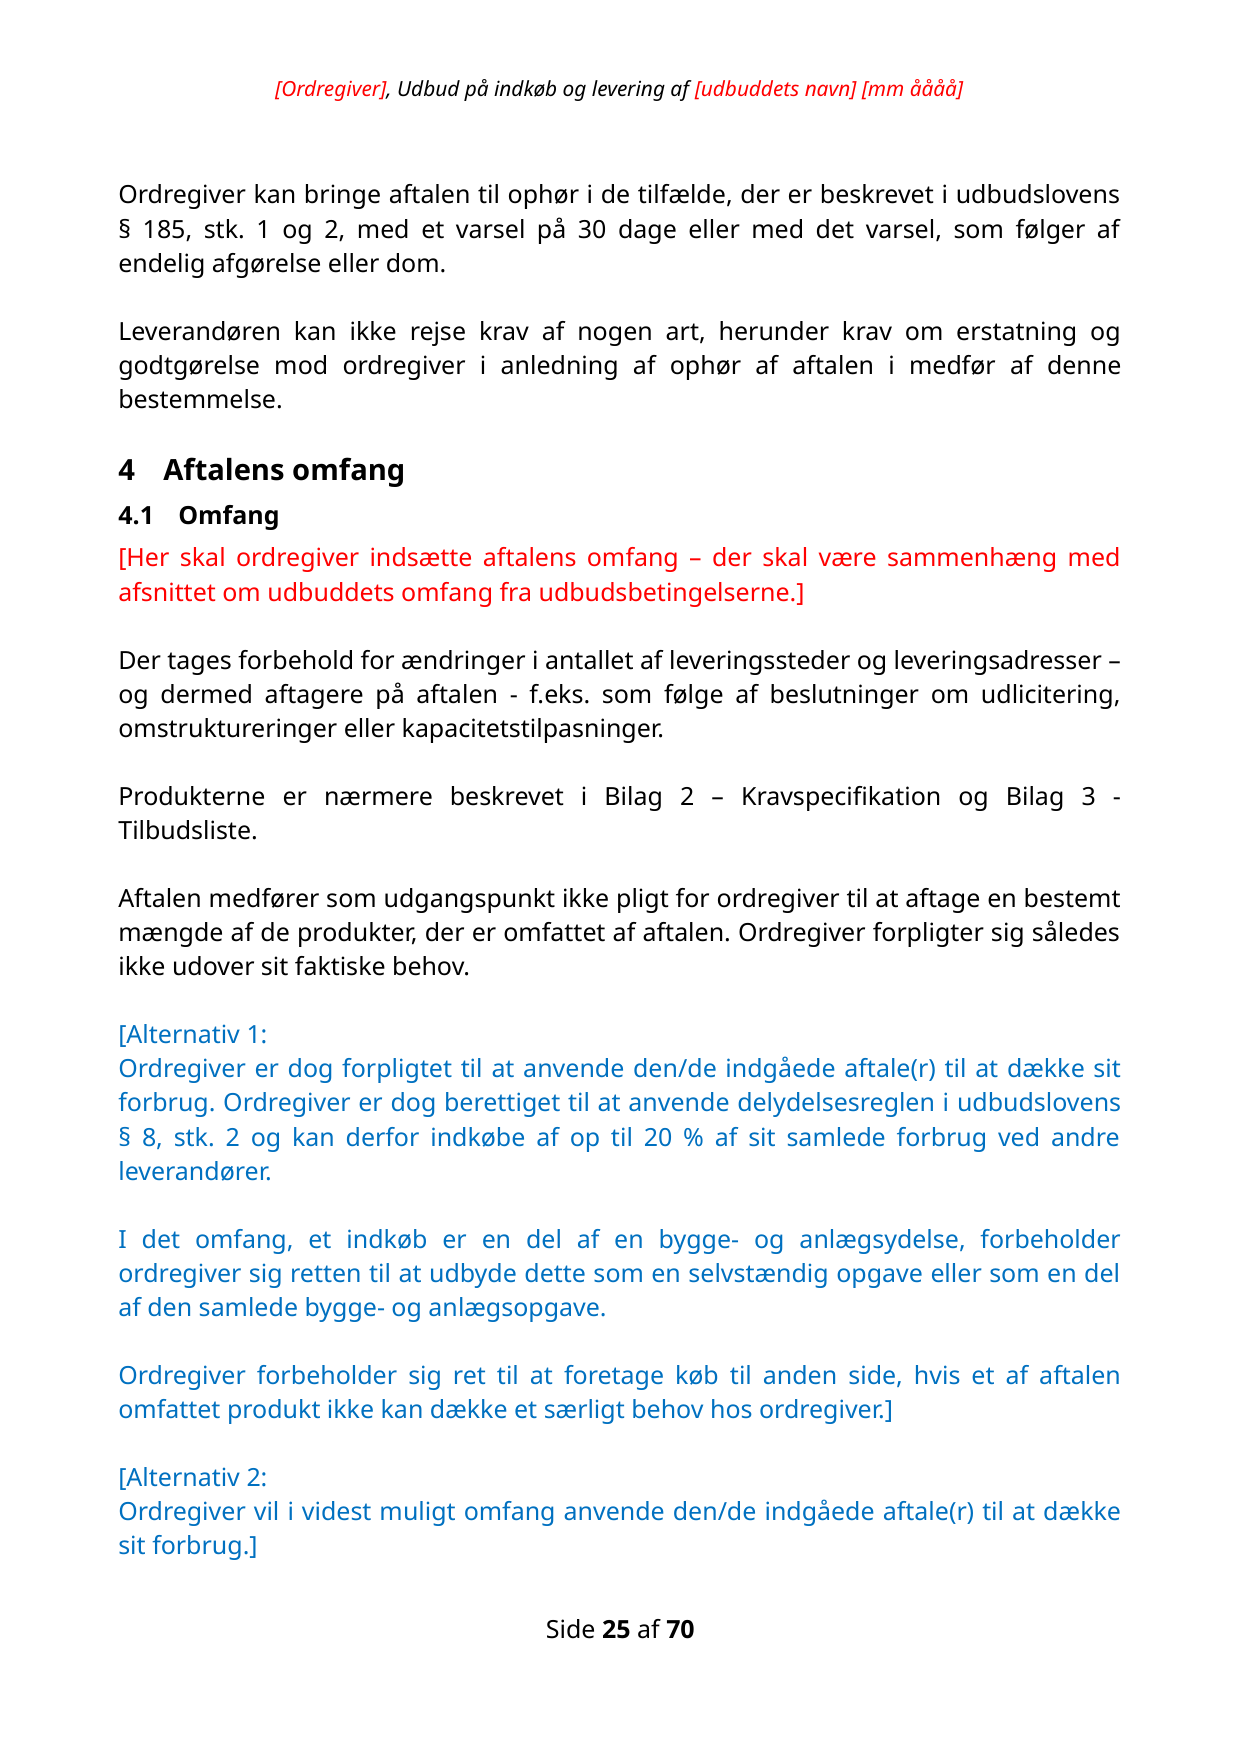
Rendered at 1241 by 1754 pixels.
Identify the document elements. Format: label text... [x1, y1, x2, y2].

subtitle Aftalens omfang [118, 450, 1122, 489]
text Aftalen medfører som udgangspunkt ikke pligt for ordregiver til at aftage en bestemt mængde af de produkter, der er omfattet af aftalen. Ordregiver forpligter sig således ikke udover sit faktiske behov. [118, 881, 1122, 983]
text Der tages forbehold for ændringer i antallet af leveringssteder og leveringsadresser – og dermed aftagere på aftalen - f.eks. som følge af beslutninger om udlicitering, omstruktureringer eller kapacitetstilpasninger. [118, 642, 1122, 744]
text [Alternativ 1: [118, 1017, 1122, 1051]
text I det omfang, et indkøb er en del af en bygge- og anlægsydelse, forbeholder ordregiver sig retten til at udbyde dette som en selvstændig opgave eller som en del af den samlede bygge- og anlægsopgave. [118, 1221, 1122, 1323]
text Ordregiver kan bringe aftalen til ophør i de tilfælde, der er beskrevet i udbudslovens § 185, stk. 1 og 2, med et varsel på 30 dage eller med det varsel, som følger af endelig afgørelse eller dom. [118, 177, 1122, 279]
text Ordregiver forbeholder sig ret til at foretage køb til anden side, hvis et af aftalen omfattet produkt ikke kan dække et særligt behov hos ordregiver.] [118, 1358, 1122, 1426]
text Ordregiver vil i videst muligt omfang anvende den/de indgåede aftale(r) til at dække sit forbrug.] [118, 1494, 1122, 1562]
text [Alternativ 2: [118, 1460, 1122, 1494]
text Produkterne er nærmere beskrevet i Bilag 2 – Kravspecifikation og Bilag 3 - Tilbudsliste. [118, 778, 1122, 847]
text [Her skal ordregiver indsætte aftalens omfang – der skal være sammenhæng med afsnittet om udbuddets omfang fra udbudsbetingelserne.] [118, 540, 1122, 608]
subtitle Omfang [118, 498, 1122, 532]
text Ordregiver er dog forpligtet til at anvende den/de indgåede aftale(r) til at dække sit forbrug. Ordregiver er dog berettiget til at anvende delydelsesreglen i udbudslovens § 8, stk. 2 og kan derfor indkøbe af op til 20 % af sit samlede forbrug ved andre leverandører. [118, 1051, 1122, 1187]
text Leverandøren kan ikke rejse krav af nogen art, herunder krav om erstatning og godtgørelse mod ordregiver i anledning af ophør af aftalen i medfør af denne bestemmelse. [118, 313, 1122, 416]
